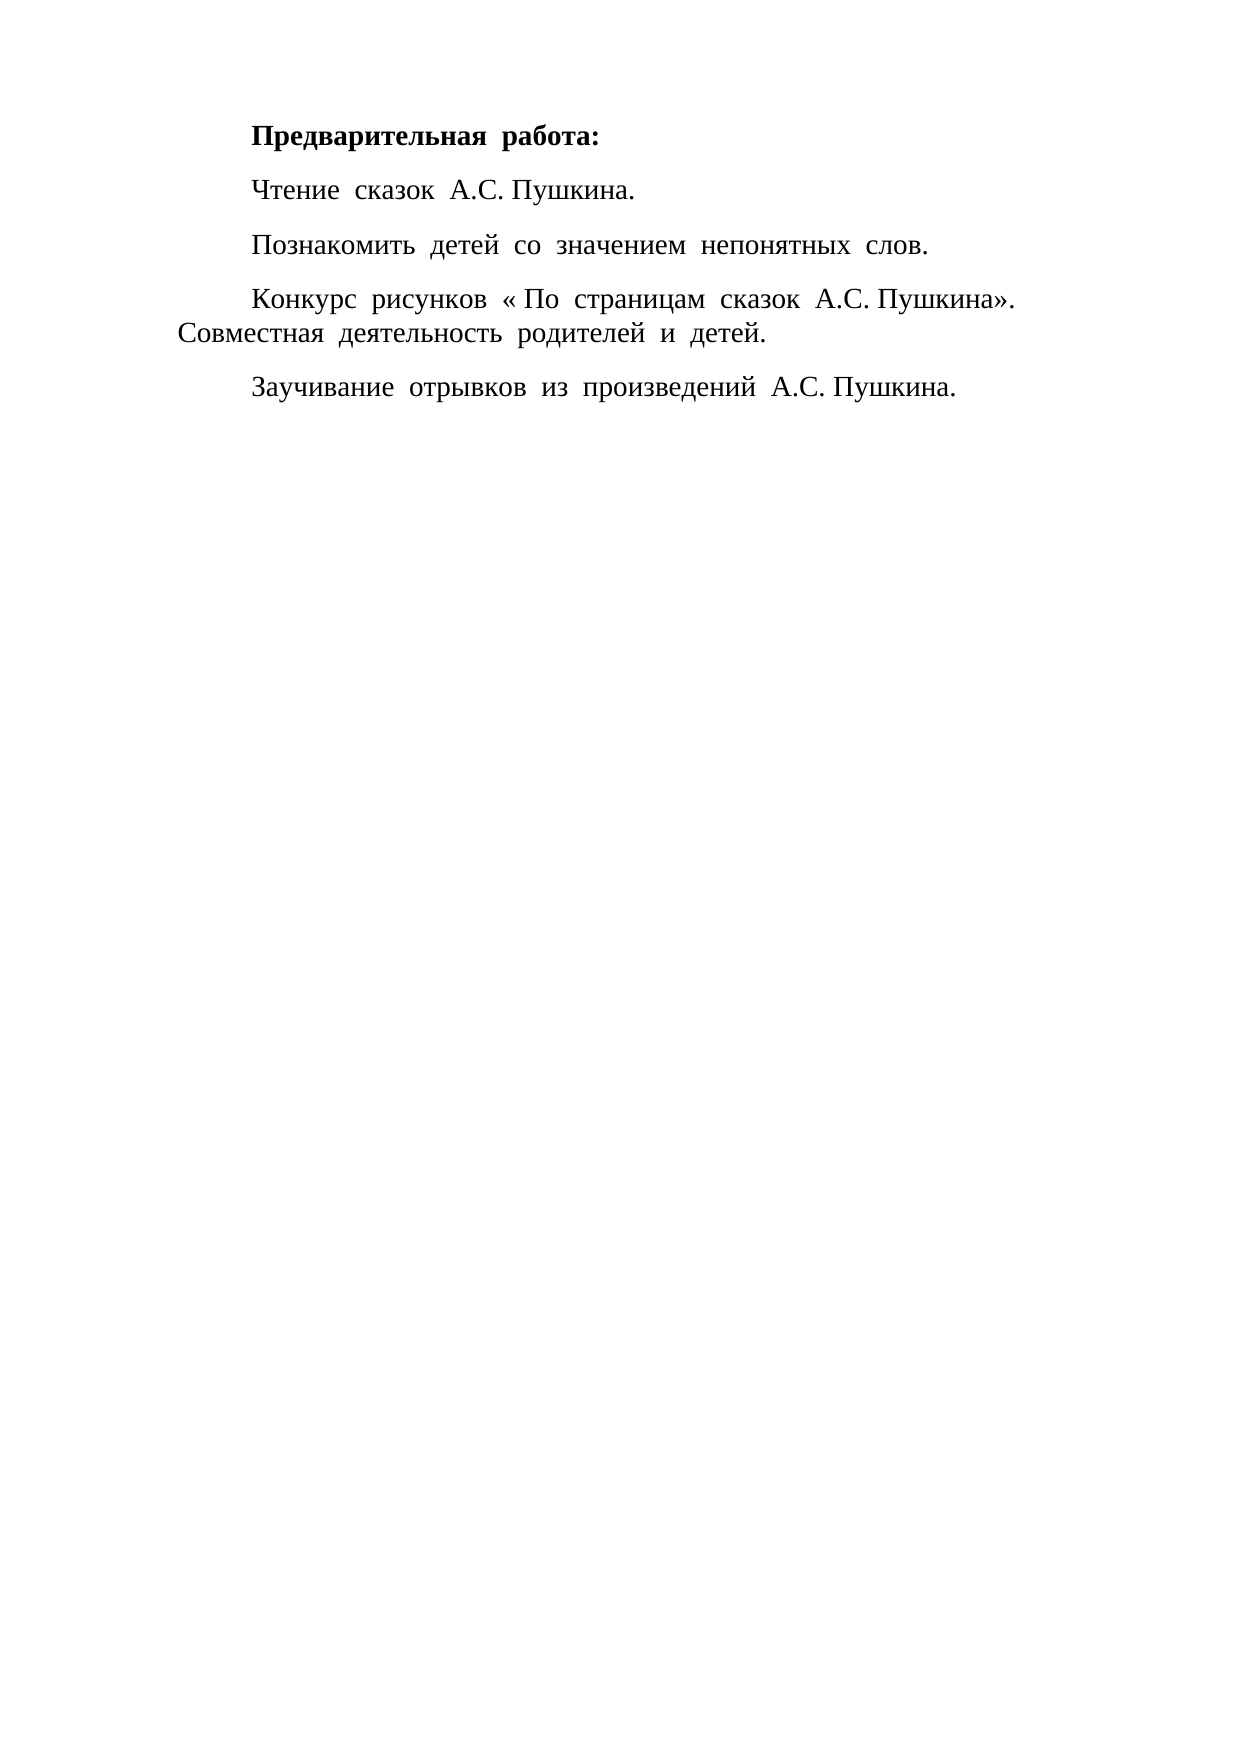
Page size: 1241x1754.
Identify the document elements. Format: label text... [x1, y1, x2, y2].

text Заучивание отрывков из произведений А.С. Пушкина. [177, 369, 1152, 403]
text Познакомить детей со значением непонятных слов. [177, 227, 1152, 260]
text Предварительная работа: [177, 118, 1152, 152]
text Чтение сказок А.С. Пушкина. [177, 172, 1152, 206]
text Конкурс рисунков « По страницам сказок А.С. Пушкина». Совместная деятельность родителей и детей. [177, 281, 1152, 348]
